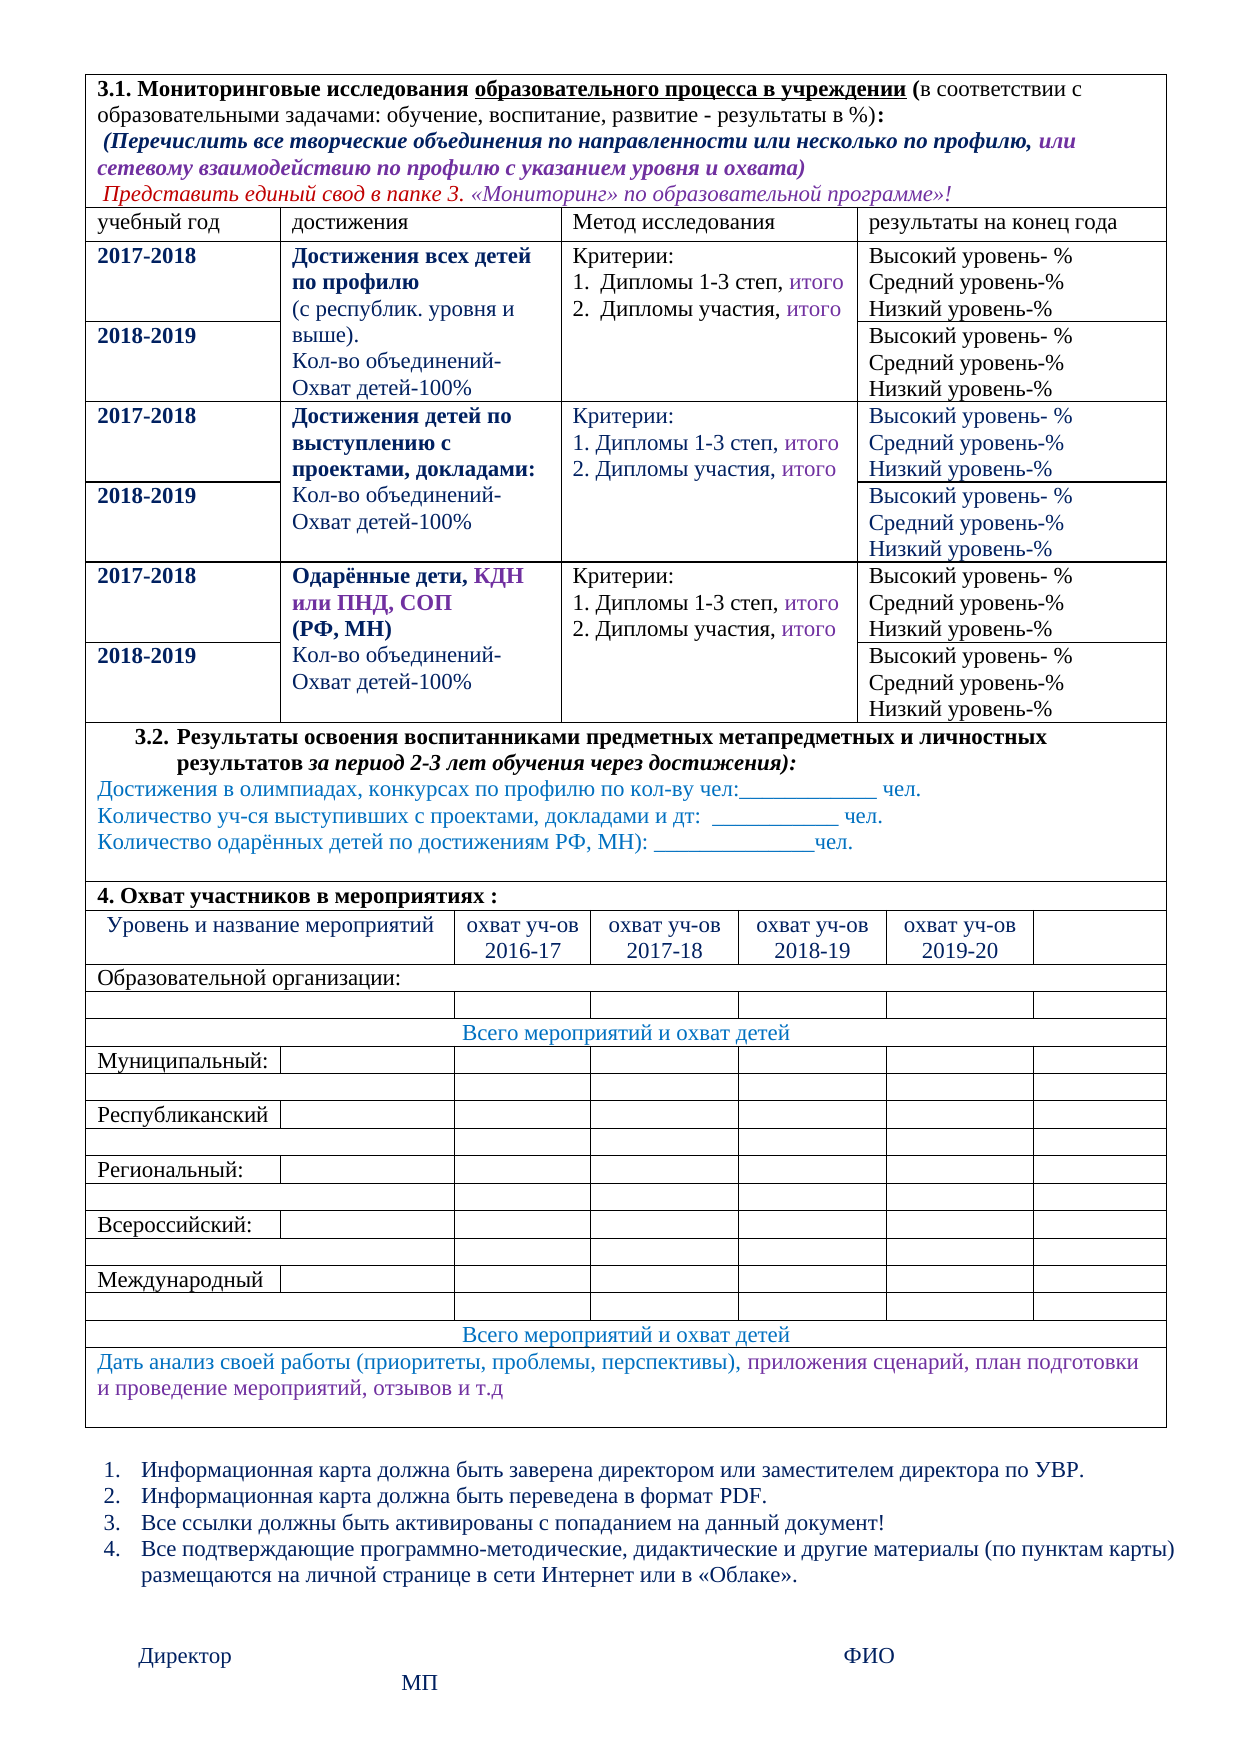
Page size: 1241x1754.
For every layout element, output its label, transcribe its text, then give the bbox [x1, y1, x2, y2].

table_cell [591, 1074, 738, 1100]
table_cell [591, 1211, 738, 1237]
table_cell [739, 992, 886, 1018]
table_cell Одарённые дети, КДН или ПНД, СОП (РФ, МН) Кол-во объединений- Охват детей-100% [281, 563, 561, 722]
table_cell [591, 1047, 738, 1073]
table_cell [739, 1239, 886, 1265]
table_cell Достижения детей по выступлению с проектами, докладами: Кол-во объединений- Охват детей-100% [281, 402, 561, 561]
table_cell [281, 1266, 454, 1292]
table_cell Региональный: [86, 1156, 280, 1183]
table_cell [591, 1239, 738, 1265]
table_cell [1034, 1047, 1166, 1073]
table_cell Высокий уровень- % Средний уровень-% Низкий уровень-% [858, 402, 1166, 481]
table_cell достижения [281, 208, 561, 241]
table_cell [86, 1184, 454, 1210]
table_cell Высокий уровень- % Средний уровень-% Низкий уровень-% [858, 483, 1166, 561]
table_cell [1034, 1101, 1166, 1128]
table_cell [591, 1184, 738, 1210]
list Информационная карта должна быть заверена директором или заместителем директора по УВР. [103, 1456, 1211, 1482]
table_cell [887, 1156, 1033, 1183]
table_cell 2018-2019 [86, 643, 280, 722]
table_cell [887, 1266, 1033, 1292]
list Все ссылки должны быть активированы с попаданием на данный документ! [103, 1509, 1211, 1535]
table_cell [1034, 992, 1166, 1018]
table_cell [455, 992, 590, 1018]
table_cell [1034, 1129, 1166, 1155]
table_cell 2018-2019 [86, 322, 280, 401]
table_cell результаты на конец года [858, 208, 1166, 241]
table_cell [1034, 1266, 1166, 1292]
table_cell Всего мероприятий и охват детей [86, 1321, 1166, 1347]
table_cell Метод исследования [562, 208, 857, 241]
table_cell [86, 1293, 454, 1319]
table_cell [455, 1211, 590, 1237]
table_cell Всего мероприятий и охват детей [86, 1019, 1166, 1046]
table_cell [887, 1184, 1033, 1210]
table_cell [86, 1239, 454, 1265]
table_cell Международный [86, 1266, 280, 1292]
table_cell охват уч-ов 2018-19 [739, 911, 886, 963]
table_cell [739, 1101, 886, 1128]
table_cell [1034, 1184, 1166, 1210]
table_cell [281, 1101, 454, 1128]
table_cell [281, 1211, 454, 1237]
table_cell [455, 1266, 590, 1292]
table_cell [591, 1156, 738, 1183]
table_cell [739, 1074, 886, 1100]
table_cell [887, 1047, 1033, 1073]
table_cell [591, 992, 738, 1018]
table_cell [739, 1266, 886, 1292]
table_cell [455, 1129, 590, 1155]
table_cell Всероссийский: [86, 1211, 280, 1237]
table_cell [887, 1239, 1033, 1265]
table_cell Дать анализ своей работы (приоритеты, проблемы, перспективы), приложения сценарий, план подготовки и проведение мероприятий, отзывов и т.д [86, 1348, 1166, 1427]
table_cell [739, 1211, 886, 1237]
table_cell Критерии: Дипломы 1-3 степ, итого Дипломы участия, итого [562, 242, 857, 401]
table_cell [1034, 1239, 1166, 1265]
table_cell 3.1. Мониторинговые исследования образовательного процесса в учреждении (в соответствии с образовательными задачами: обучение, воспитание, развитие - результаты в %): (Перечислить все творческие объединения по направленности или несколько по профилю, или сетевому взаимодействию по профилю с указанием уровня и охвата) Представить единый свод в папке 3. «Мониторинг» по образовательной программе»! [86, 75, 1166, 207]
table_cell [887, 1129, 1033, 1155]
table_cell [86, 992, 454, 1018]
text Директор ФИО [29, 1642, 1211, 1669]
table_cell Республиканский [86, 1101, 280, 1128]
table_cell Критерии: 1. Дипломы 1-3 степ, итого 2. Дипломы участия, итого [562, 563, 857, 722]
table_cell Высокий уровень- % Средний уровень-% Низкий уровень-% [858, 643, 1166, 722]
table_cell [591, 1129, 738, 1155]
table_cell учебный год [86, 208, 280, 241]
table_cell [455, 1156, 590, 1183]
table_cell Результаты освоения воспитанниками предметных метапредметных и личностных результатов за период 2-3 лет обучения через достижения): Достижения в олимпиадах, конкурсах по профилю по кол-ву чел:____________ чел. Количество уч-ся выступивших с проектами, докладами и дт: ___________ чел. Количество одарённых детей по достижениям РФ, МН): ______________чел. [86, 723, 1166, 881]
table_cell [591, 1101, 738, 1128]
table_cell [887, 992, 1033, 1018]
table_cell [591, 1266, 738, 1292]
table_cell [455, 1047, 590, 1073]
list Все подтверждающие программно-методические, дидактические и другие материалы (по пунктам карты) размещаются на личной странице в сети Интернет или в «Облаке». [103, 1535, 1211, 1588]
table_cell Муниципальный: [86, 1047, 280, 1073]
table_cell 4. Охват участников в мероприятиях : [86, 882, 1166, 910]
table_cell [1034, 1074, 1166, 1100]
table_cell [1034, 1211, 1166, 1237]
table_cell [1034, 1293, 1166, 1319]
table_cell [887, 1293, 1033, 1319]
table_cell 2018-2019 [86, 483, 280, 561]
table_cell [739, 1129, 886, 1155]
table_cell Образовательной организации: [86, 965, 1166, 991]
table_cell Высокий уровень- % Средний уровень-% Низкий уровень-% [858, 563, 1166, 642]
table_cell [1034, 1156, 1166, 1183]
table_cell [887, 1211, 1033, 1237]
table_cell [887, 1074, 1033, 1100]
table_cell [455, 1293, 590, 1319]
text МП [29, 1669, 1211, 1695]
list Информационная карта должна быть переведена в формат PDF. [103, 1482, 1211, 1509]
table_cell Высокий уровень- % Средний уровень-% Низкий уровень-% [858, 242, 1166, 321]
table_cell [281, 1156, 454, 1183]
table_cell [455, 1184, 590, 1210]
table_cell Критерии: 1. Дипломы 1-3 степ, итого 2. Дипломы участия, итого [562, 402, 857, 561]
table_cell [455, 1101, 590, 1128]
table_cell [739, 1184, 886, 1210]
table_cell 2017-2018 [86, 242, 280, 321]
table_cell [739, 1047, 886, 1073]
table_cell [455, 1074, 590, 1100]
table_cell охват уч-ов 2019-20 [887, 911, 1033, 963]
table_cell [739, 1293, 886, 1319]
table_cell охват уч-ов 2016-17 [455, 911, 590, 963]
table_cell [86, 1129, 454, 1155]
table_cell Высокий уровень- % Средний уровень-% Низкий уровень-% [858, 322, 1166, 401]
table_cell Уровень и название мероприятий [86, 911, 454, 963]
table_cell [887, 1101, 1033, 1128]
table_cell [739, 1156, 886, 1183]
table_cell [591, 1293, 738, 1319]
table_cell [1034, 911, 1166, 963]
table_cell Достижения всех детей по профилю (с республик. уровня и выше). Кол-во объединений- Охват детей-100% [281, 242, 561, 401]
table_cell [86, 1074, 454, 1100]
table_cell 2017-2018 [86, 563, 280, 642]
table_cell [455, 1239, 590, 1265]
table_cell [281, 1047, 454, 1073]
table_cell охват уч-ов 2017-18 [591, 911, 738, 963]
table_cell 2017-2018 [86, 402, 280, 481]
